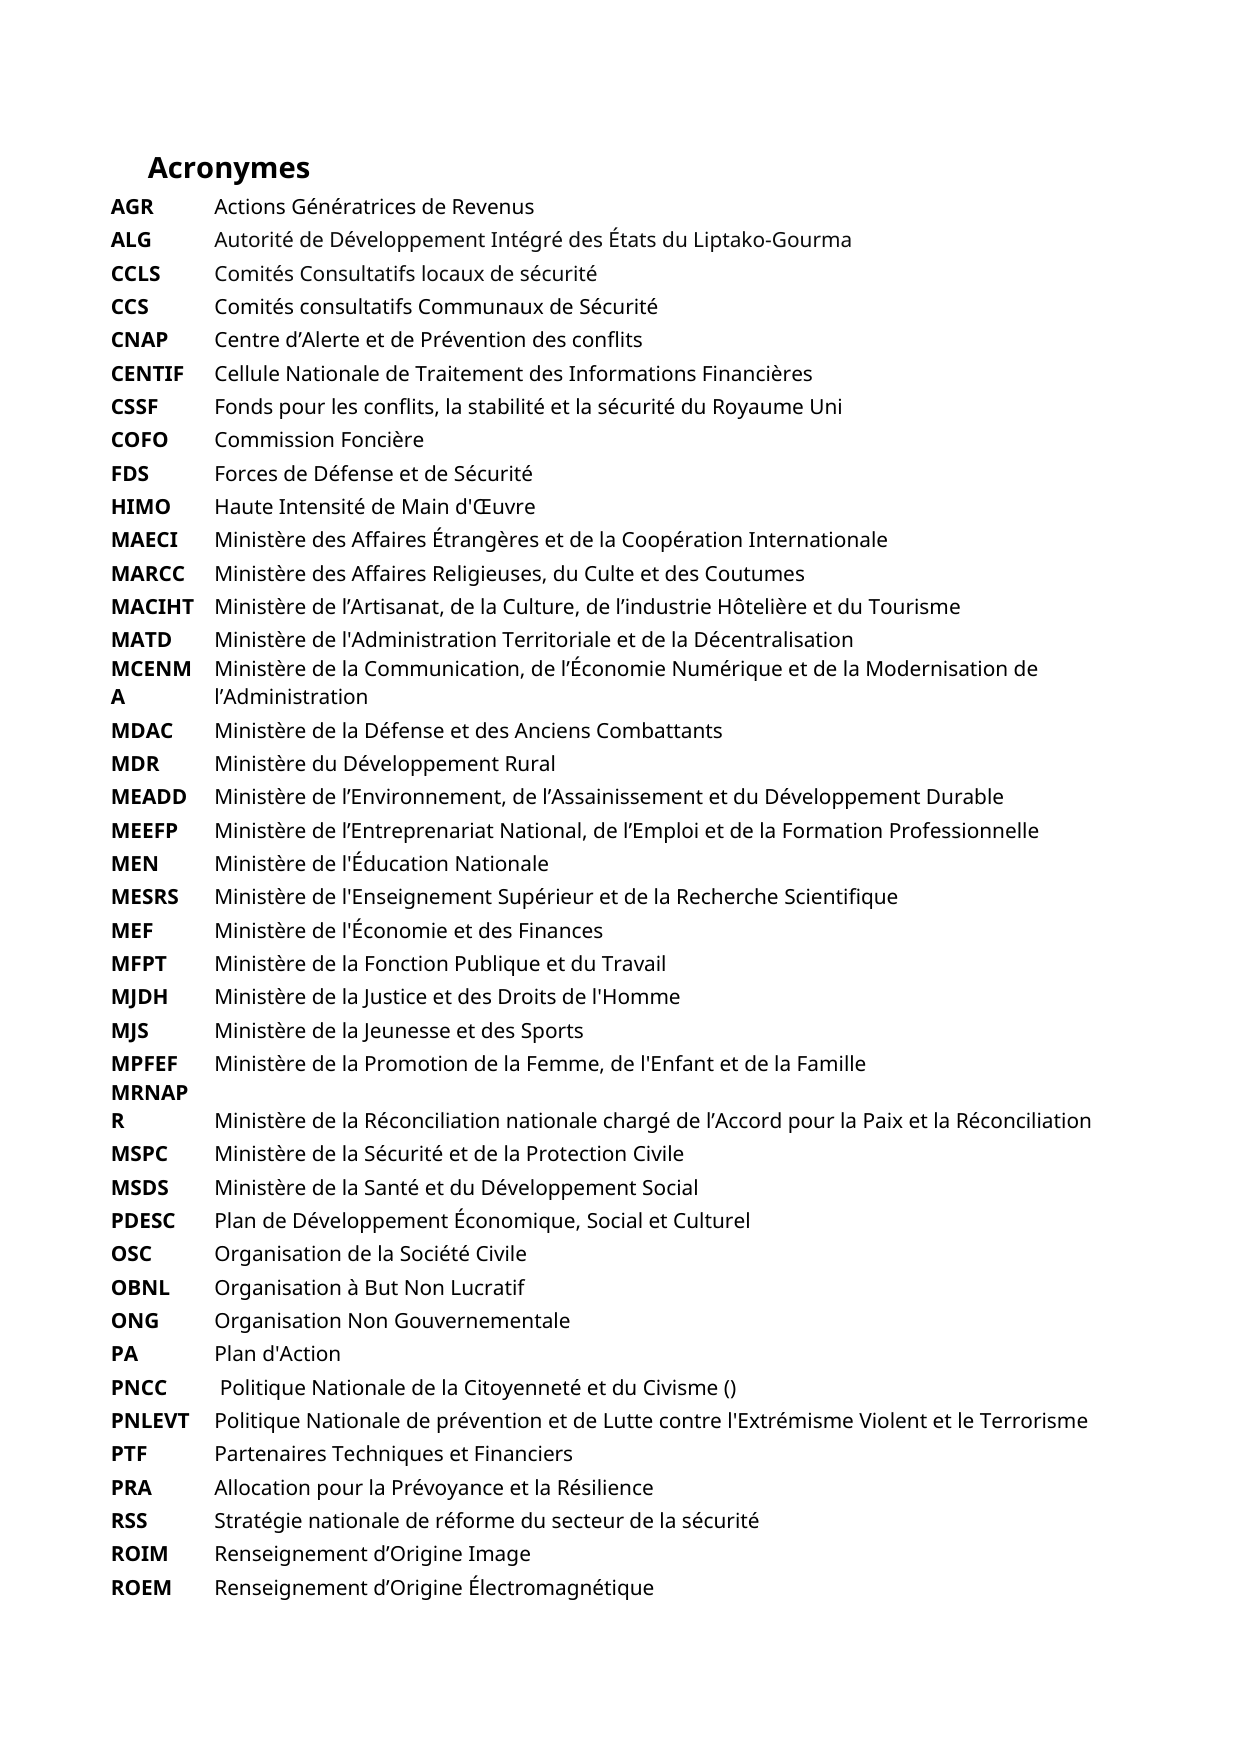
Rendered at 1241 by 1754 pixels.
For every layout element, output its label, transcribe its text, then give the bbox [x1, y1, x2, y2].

table_cell ROIM [103, 1535, 207, 1568]
table_cell PA [103, 1335, 207, 1368]
table_cell Comités Consultatifs locaux de sécurité [207, 254, 1167, 287]
table_cell OBNL [103, 1268, 207, 1301]
table_cell Ministère de la Réconciliation nationale chargé de l’Accord pour la Paix et la Réconciliation [207, 1078, 1167, 1134]
table_cell CCLS [103, 254, 207, 287]
table_cell Ministère de la Santé et du Développement Social [207, 1168, 1167, 1201]
table_cell Ministère de la Promotion de la Femme, de l'Enfant et de la Famille [207, 1044, 1167, 1078]
table_cell Stratégie nationale de réforme du secteur de la sécurité [207, 1501, 1167, 1534]
table_cell Ministère de l'Éducation Nationale [207, 844, 1167, 878]
table_cell Organisation Non Gouvernementale [207, 1301, 1167, 1334]
table_cell Organisation à But Non Lucratif [207, 1268, 1167, 1301]
table_cell PNCC [103, 1368, 207, 1401]
table_cell Ministère de l’Artisanat, de la Culture, de l’industrie Hôtelière et du Tourisme [207, 588, 1167, 621]
table_cell Forces de Défense et de Sécurité [207, 454, 1167, 487]
table_cell Centre d’Alerte et de Prévention des conflits [207, 321, 1167, 354]
table_cell MFPT [103, 944, 207, 978]
table_cell Ministère de l’Entreprenariat National, de l’Emploi et de la Formation Professionnelle [207, 811, 1167, 844]
table_cell ROEM [103, 1568, 207, 1601]
table_cell Ministère de la Défense et des Anciens Combattants [207, 711, 1167, 744]
table_cell COFO [103, 421, 207, 454]
table_cell MATD [103, 621, 207, 654]
table_cell Ministère des Affaires Étrangères et de la Coopération Internationale [207, 521, 1167, 554]
table_cell Allocation pour la Prévoyance et la Résilience [207, 1468, 1167, 1501]
table_cell MJDH [103, 978, 207, 1011]
table_header AGR [103, 188, 207, 221]
table_cell FDS [103, 454, 207, 487]
table_cell PRA [103, 1468, 207, 1501]
table_cell Plan d'Action [207, 1335, 1167, 1368]
table_cell Ministère de l’Environnement, de l’Assainissement et du Développement Durable [207, 778, 1167, 811]
table_cell Ministère de la Communication, de l’Économie Numérique et de la Modernisation de l’Administration [207, 654, 1167, 711]
table_cell Ministère de la Jeunesse et des Sports [207, 1011, 1167, 1044]
table_cell CNAP [103, 321, 207, 354]
table_cell MCENMA [103, 654, 207, 711]
table_cell PTF [103, 1435, 207, 1468]
table_cell Cellule Nationale de Traitement des Informations Financières [207, 354, 1167, 387]
table_cell MEF [103, 911, 207, 944]
table_cell CSSF [103, 388, 207, 421]
table_cell MDAC [103, 711, 207, 744]
table_cell Ministère de la Justice et des Droits de l'Homme [207, 978, 1167, 1011]
table_cell Haute Intensité de Main d'Œuvre [207, 488, 1167, 521]
table_cell MEEFP [103, 811, 207, 844]
table_cell MJS [103, 1011, 207, 1044]
table_cell Ministère de l'Économie et des Finances [207, 911, 1167, 944]
table_cell OSC [103, 1235, 207, 1268]
table_cell MSDS [103, 1168, 207, 1201]
table_cell MESRS [103, 878, 207, 911]
table_cell Politique Nationale de la Citoyenneté et du Civisme () [207, 1368, 1167, 1401]
table_cell ONG [103, 1301, 207, 1334]
table_cell HIMO [103, 488, 207, 521]
table_cell MPFEF [103, 1044, 207, 1078]
table_cell MRNAPR [103, 1078, 207, 1134]
table_cell ALG [103, 221, 207, 254]
table_cell MACIHT [103, 588, 207, 621]
table_header Actions Génératrices de Revenus [207, 188, 1167, 221]
table_cell Politique Nationale de prévention et de Lutte contre l'Extrémisme Violent et le Terrorisme [207, 1401, 1167, 1434]
table_cell Renseignement d’Origine Électromagnétique [207, 1568, 1167, 1601]
text Acronymes [148, 148, 1092, 187]
table_cell MEADD [103, 778, 207, 811]
table_cell Ministère du Développement Rural [207, 744, 1167, 778]
table_cell Ministère de l'Administration Territoriale et de la Décentralisation [207, 621, 1167, 654]
table_cell Ministère de l'Enseignement Supérieur et de la Recherche Scientifique [207, 878, 1167, 911]
table_cell PDESC [103, 1201, 207, 1234]
table_cell CENTIF [103, 354, 207, 387]
table_cell MSPC [103, 1135, 207, 1168]
table_cell RSS [103, 1501, 207, 1534]
table_cell Plan de Développement Économique, Social et Culturel [207, 1201, 1167, 1234]
table_cell Ministère des Affaires Religieuses, du Culte et des Coutumes [207, 554, 1167, 587]
table_cell Ministère de la Sécurité et de la Protection Civile [207, 1135, 1167, 1168]
table_cell Ministère de la Fonction Publique et du Travail [207, 944, 1167, 978]
table_cell PNLEVT [103, 1401, 207, 1434]
table_cell MARCC [103, 554, 207, 587]
table_cell Partenaires Techniques et Financiers [207, 1435, 1167, 1468]
table_cell Organisation de la Société Civile [207, 1235, 1167, 1268]
table_cell Commission Foncière [207, 421, 1167, 454]
table_cell Fonds pour les conflits, la stabilité et la sécurité du Royaume Uni [207, 388, 1167, 421]
table_cell Autorité de Développement Intégré des États du Liptako-Gourma [207, 221, 1167, 254]
table_cell Renseignement d’Origine Image [207, 1535, 1167, 1568]
table_cell MDR [103, 744, 207, 778]
table_cell Comités consultatifs Communaux de Sécurité [207, 288, 1167, 321]
table_cell MAECI [103, 521, 207, 554]
table_cell MEN [103, 844, 207, 878]
table_cell CCS [103, 288, 207, 321]
